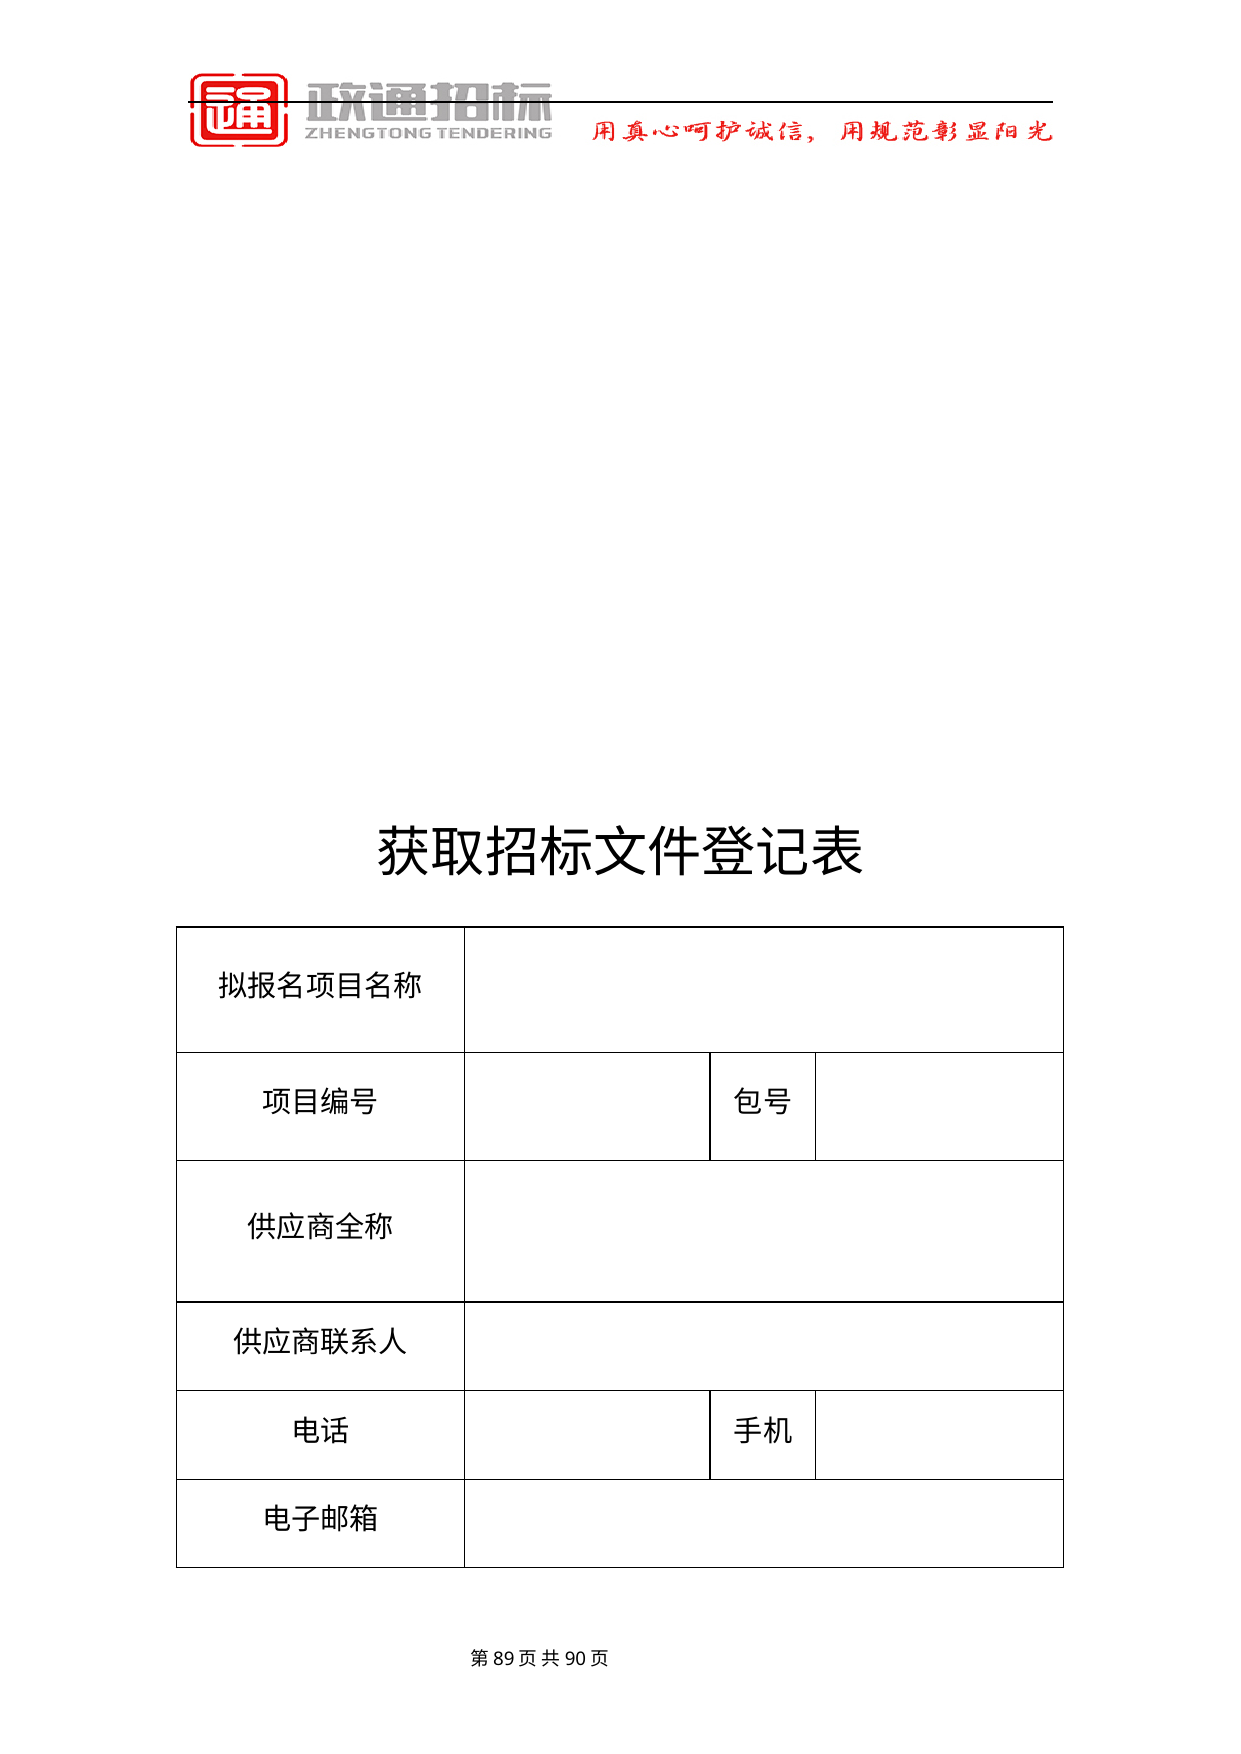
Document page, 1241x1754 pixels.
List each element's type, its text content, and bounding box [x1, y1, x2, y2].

table_cell [465, 1391, 709, 1478]
table_header 拟报名项目名称 [177, 928, 464, 1052]
table_cell [465, 1480, 1063, 1567]
table_cell [465, 1161, 1063, 1301]
table_cell [816, 1053, 1063, 1160]
table_cell 手机 [711, 1391, 815, 1478]
table_cell 供应商全称 [177, 1161, 464, 1301]
table_cell 项目编号 [177, 1053, 464, 1160]
table_cell 电话 [177, 1391, 464, 1478]
text 获取招标文件登记表 [187, 809, 1053, 887]
table_cell [465, 1053, 709, 1160]
table_cell [816, 1391, 1063, 1478]
table_cell 供应商联系人 [177, 1303, 464, 1390]
table_header [465, 928, 1063, 1052]
table_cell 包号 [711, 1053, 815, 1160]
table_cell [465, 1303, 1063, 1390]
picture [188, 103, 1053, 147]
picture [188, 73, 1053, 101]
table_cell 电子邮箱 [177, 1480, 464, 1567]
